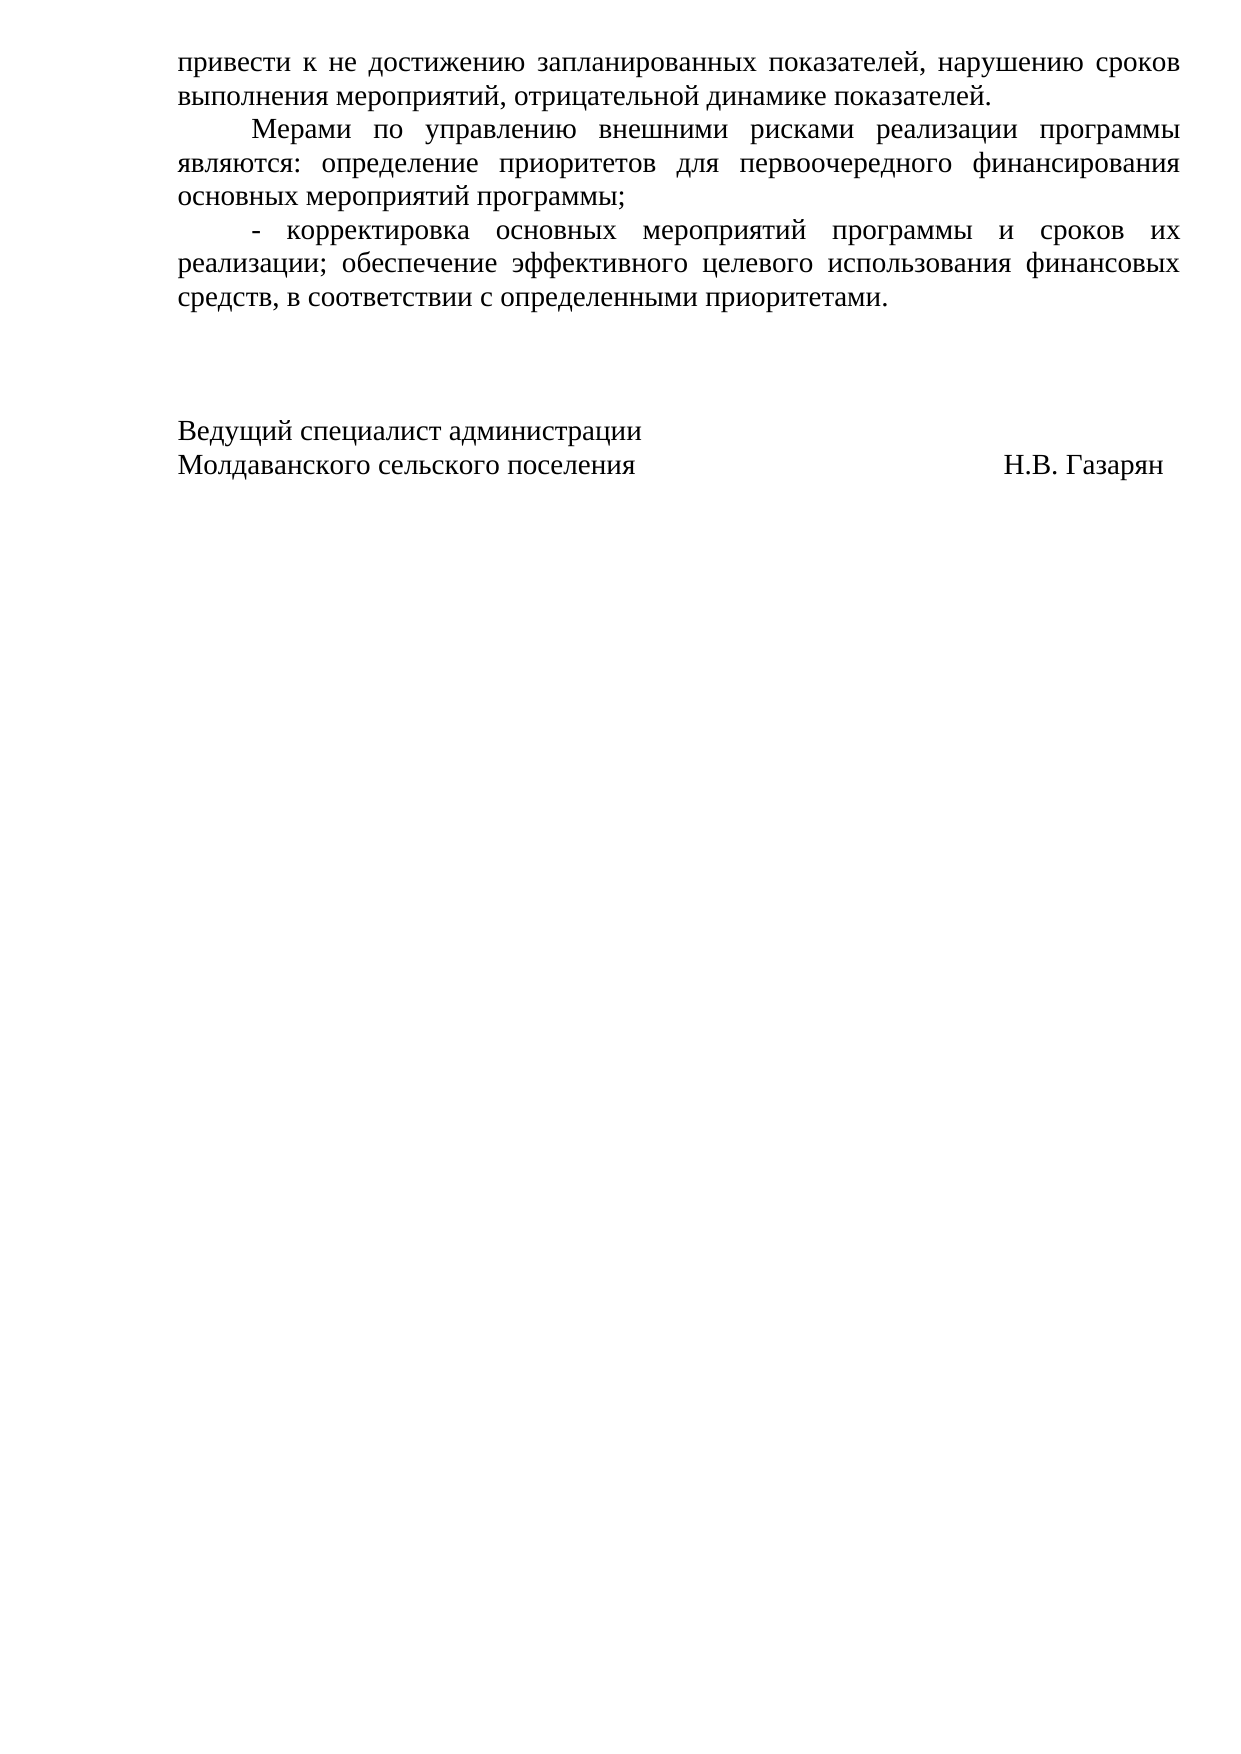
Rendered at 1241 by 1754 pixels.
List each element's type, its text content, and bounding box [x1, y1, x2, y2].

text - корректировка основных мероприятий программы и сроков их реализации; обеспечение эффективного целевого использования финансовых средств, в соответствии с определенными приоритетами. [177, 212, 1181, 313]
text Мерами по управлению внешними рисками реализации программы являются: определение приоритетов для первоочередного финансирования основных мероприятий программы; [177, 111, 1181, 212]
text Молдаванского сельского поселения Н.В. Газарян [177, 447, 1181, 480]
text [177, 44, 1181, 111]
text Ведущий специалист администрации [177, 413, 1181, 447]
